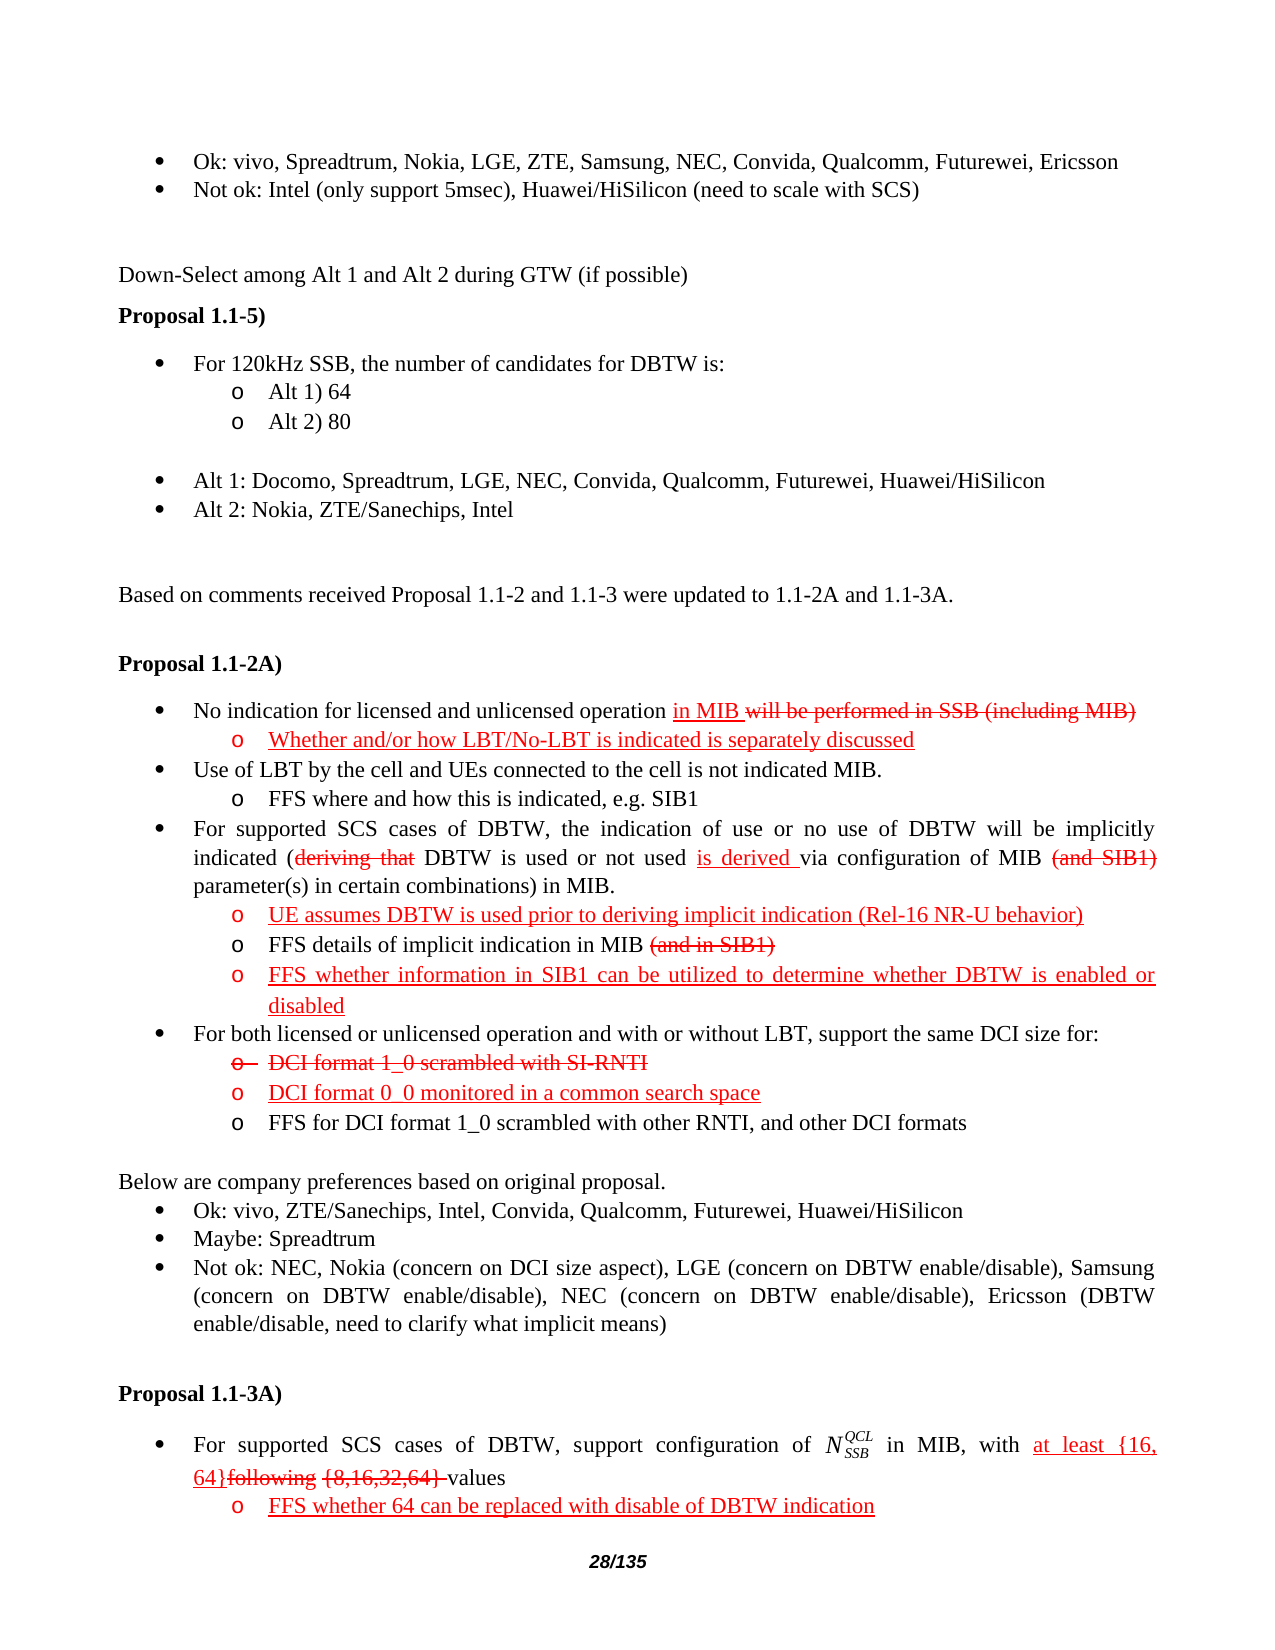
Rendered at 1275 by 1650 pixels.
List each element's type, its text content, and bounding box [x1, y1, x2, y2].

list FFS where and how this is indicated, e.g. SIB1 [231, 785, 1157, 813]
list DCI format 0_0 monitored in a common search space [231, 1079, 1157, 1107]
text Down-Select among Alt 1 and Alt 2 during GTW (if possible) [118, 261, 1157, 288]
list Ok: vivo, Spreadtrum, Nokia, LGE, ZTE, Samsung, NEC, Convida, Qualcomm, Futurewei, Ericsson [156, 148, 1157, 174]
list Not ok: Intel (only support 5msec), Huawei/HiSilicon (need to scale with SCS) [156, 176, 1157, 202]
text Below are company preferences based on original proposal. [118, 1168, 1157, 1195]
subtitle Proposal 1.1-2A) [118, 650, 1157, 677]
list For both licensed or unlicensed operation and with or without LBT, support the same DCI size for: [156, 1020, 1157, 1047]
list Ok: vivo, ZTE/Sanechips, Intel, Convida, Qualcomm, Futurewei, Huawei/HiSilicon [156, 1197, 1157, 1223]
list No indication for licensed and unlicensed operation in MIB will be performed in SSB (including MIB) [156, 698, 1157, 724]
list Alt 2) 80 [231, 408, 1157, 437]
list FFS whether information in SIB1 can be utilized to determine whether DBTW is enabled or disabled [231, 961, 1157, 1018]
list For supported SCS cases of DBTW, the indication of use or no use of DBTW will be implicitly indicated (deriving that DBTW is used or not used is derived via configuration of MIB (and SIB1) parameter(s) in certain combinations) in MIB. [156, 815, 1157, 898]
list FFS for DCI format 1_0 scrambled with other RNTI, and other DCI formats [231, 1109, 1157, 1138]
list DCI format 1_0 scrambled with SI-RNTI [231, 1049, 1157, 1077]
list UE assumes DBTW is used prior to deriving implicit indication (Rel-16 NR-U behavior) [231, 901, 1157, 929]
list Alt 1) 64 [231, 378, 1157, 406]
list For 120kHz SSB, the number of candidates for DBTW is: [156, 349, 1157, 376]
list Use of LBT by the cell and UEs connected to the cell is not indicated MIB. [156, 756, 1157, 783]
subtitle Proposal 1.1-3A) [118, 1380, 1157, 1406]
list Not ok: NEC, Nokia (concern on DCI size aspect), LGE (concern on DBTW enable/disable), Samsung (concern on DBTW enable/disable), NEC (concern on DBTW enable/disable), Ericsson (DBTW enable/disable, need to clarify what implicit means) [156, 1254, 1157, 1337]
list FFS whether 64 can be replaced with disable of DBTW indication [231, 1492, 1157, 1521]
list Alt 2: Nokia, ZTE/Sanechips, Intel [156, 496, 1157, 522]
list FFS details of implicit indication in MIB (and in SIB1) [231, 931, 1157, 959]
list Alt 1: Docomo, Spreadtrum, LGE, NEC, Convida, Qualcomm, Futurewei, Huawei/HiSilicon [156, 467, 1157, 494]
list Whether and/or how LBT/No-LBT is indicated is separately discussed [231, 726, 1157, 754]
text Based on comments received Proposal 1.1-2 and 1.1-3 were updated to 1.1-2A and 1.1-3A. [118, 581, 1157, 607]
subtitle Proposal 1.1-5) [118, 302, 1157, 329]
list For supported SCS cases of DBTW, support configuration of in MIB, with at least {16, 64}following {8,16,32,64} values [156, 1427, 1157, 1490]
list Maybe: Spreadtrum [156, 1225, 1157, 1252]
